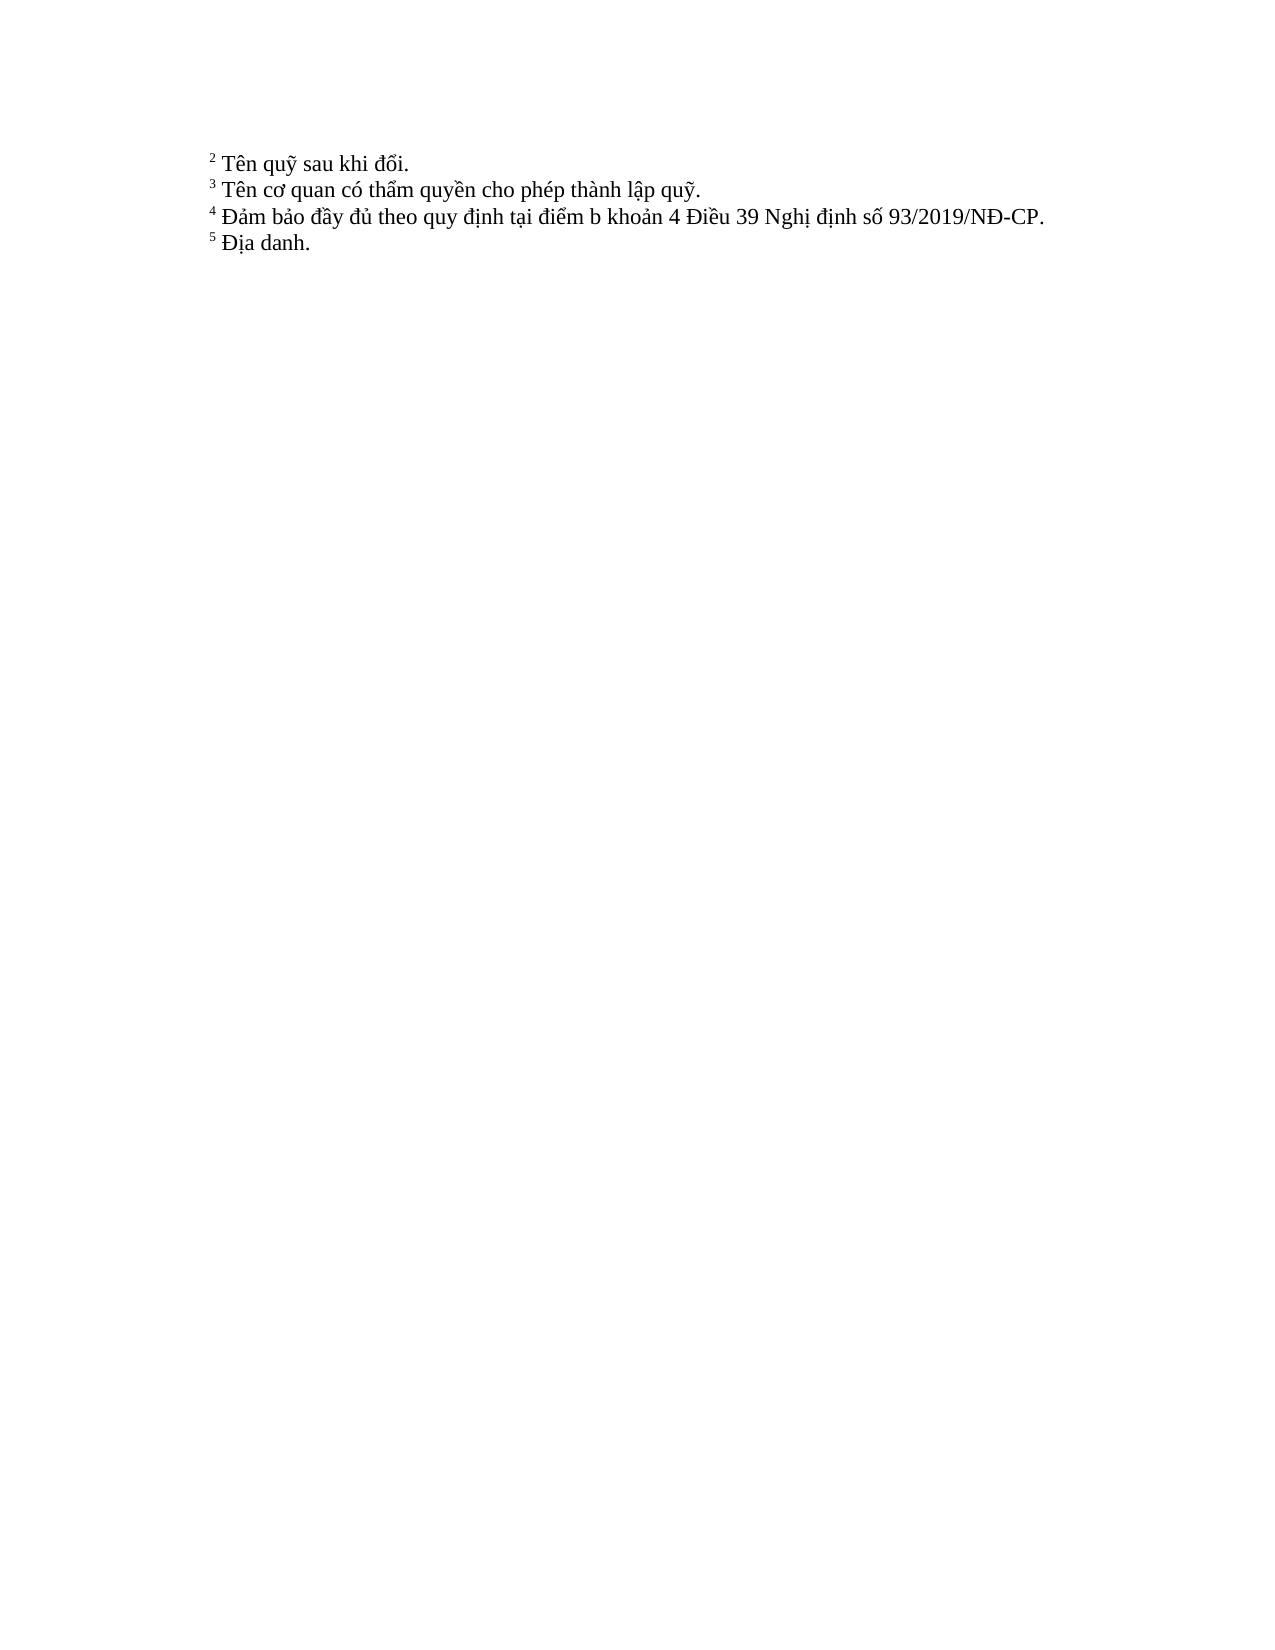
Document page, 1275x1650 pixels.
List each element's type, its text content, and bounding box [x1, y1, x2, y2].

text 2 Tên quỹ sau khi đổi. [150, 150, 1125, 176]
text 5 Địa danh. [150, 229, 1125, 255]
text 4 Đảm bảo đầy đủ theo quy định tại điểm b khoản 4 Điều 39 Nghị định số 93/2019/NĐ-CP. [150, 203, 1125, 229]
text 3 Tên cơ quan có thẩm quyền cho phép thành lập quỹ. [150, 176, 1125, 203]
